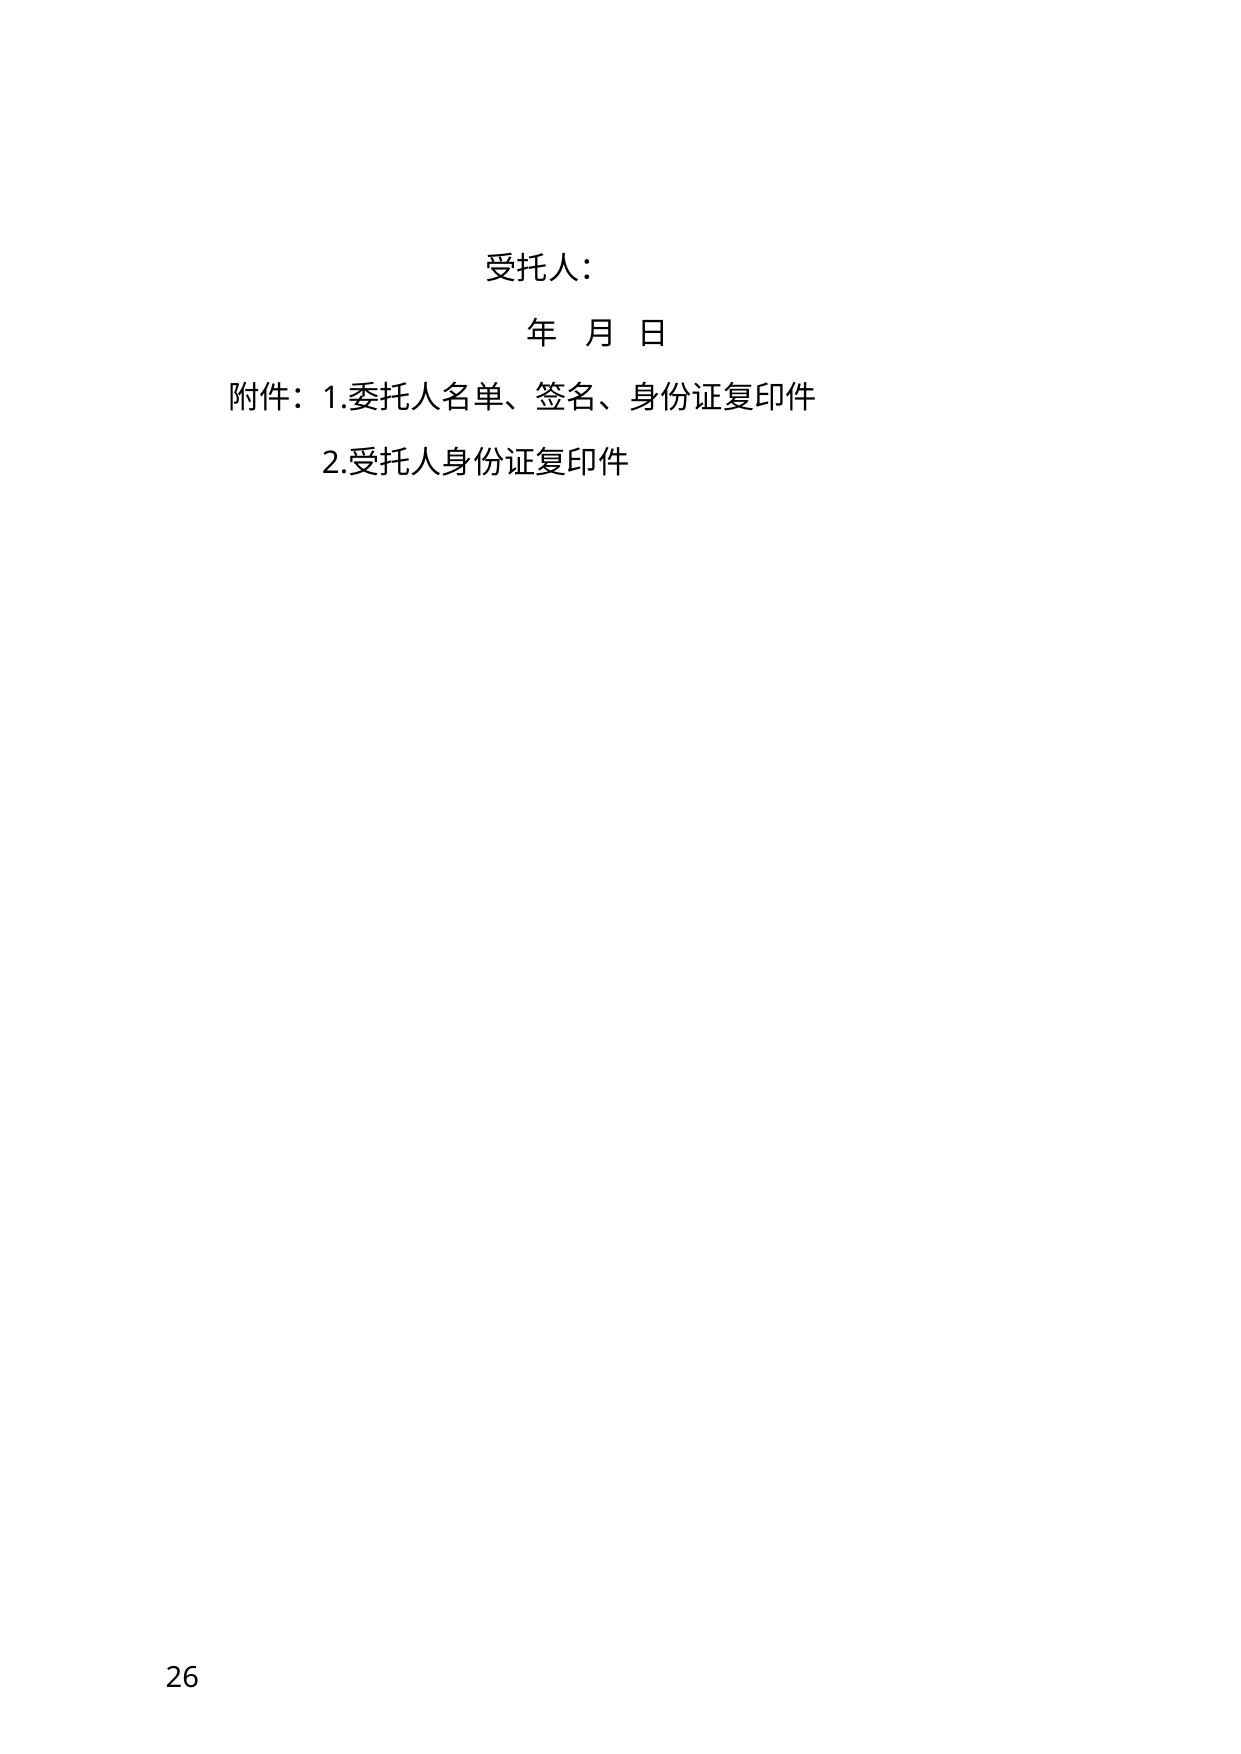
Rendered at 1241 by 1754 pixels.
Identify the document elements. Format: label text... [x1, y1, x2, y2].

text 附件：1.委托人名单、签名、身份证复印件 [165, 363, 1087, 428]
text 受托人： [165, 233, 1087, 298]
list 2.受托人身份证复印件 [322, 428, 1087, 493]
text 年 月 日 [165, 298, 1087, 363]
